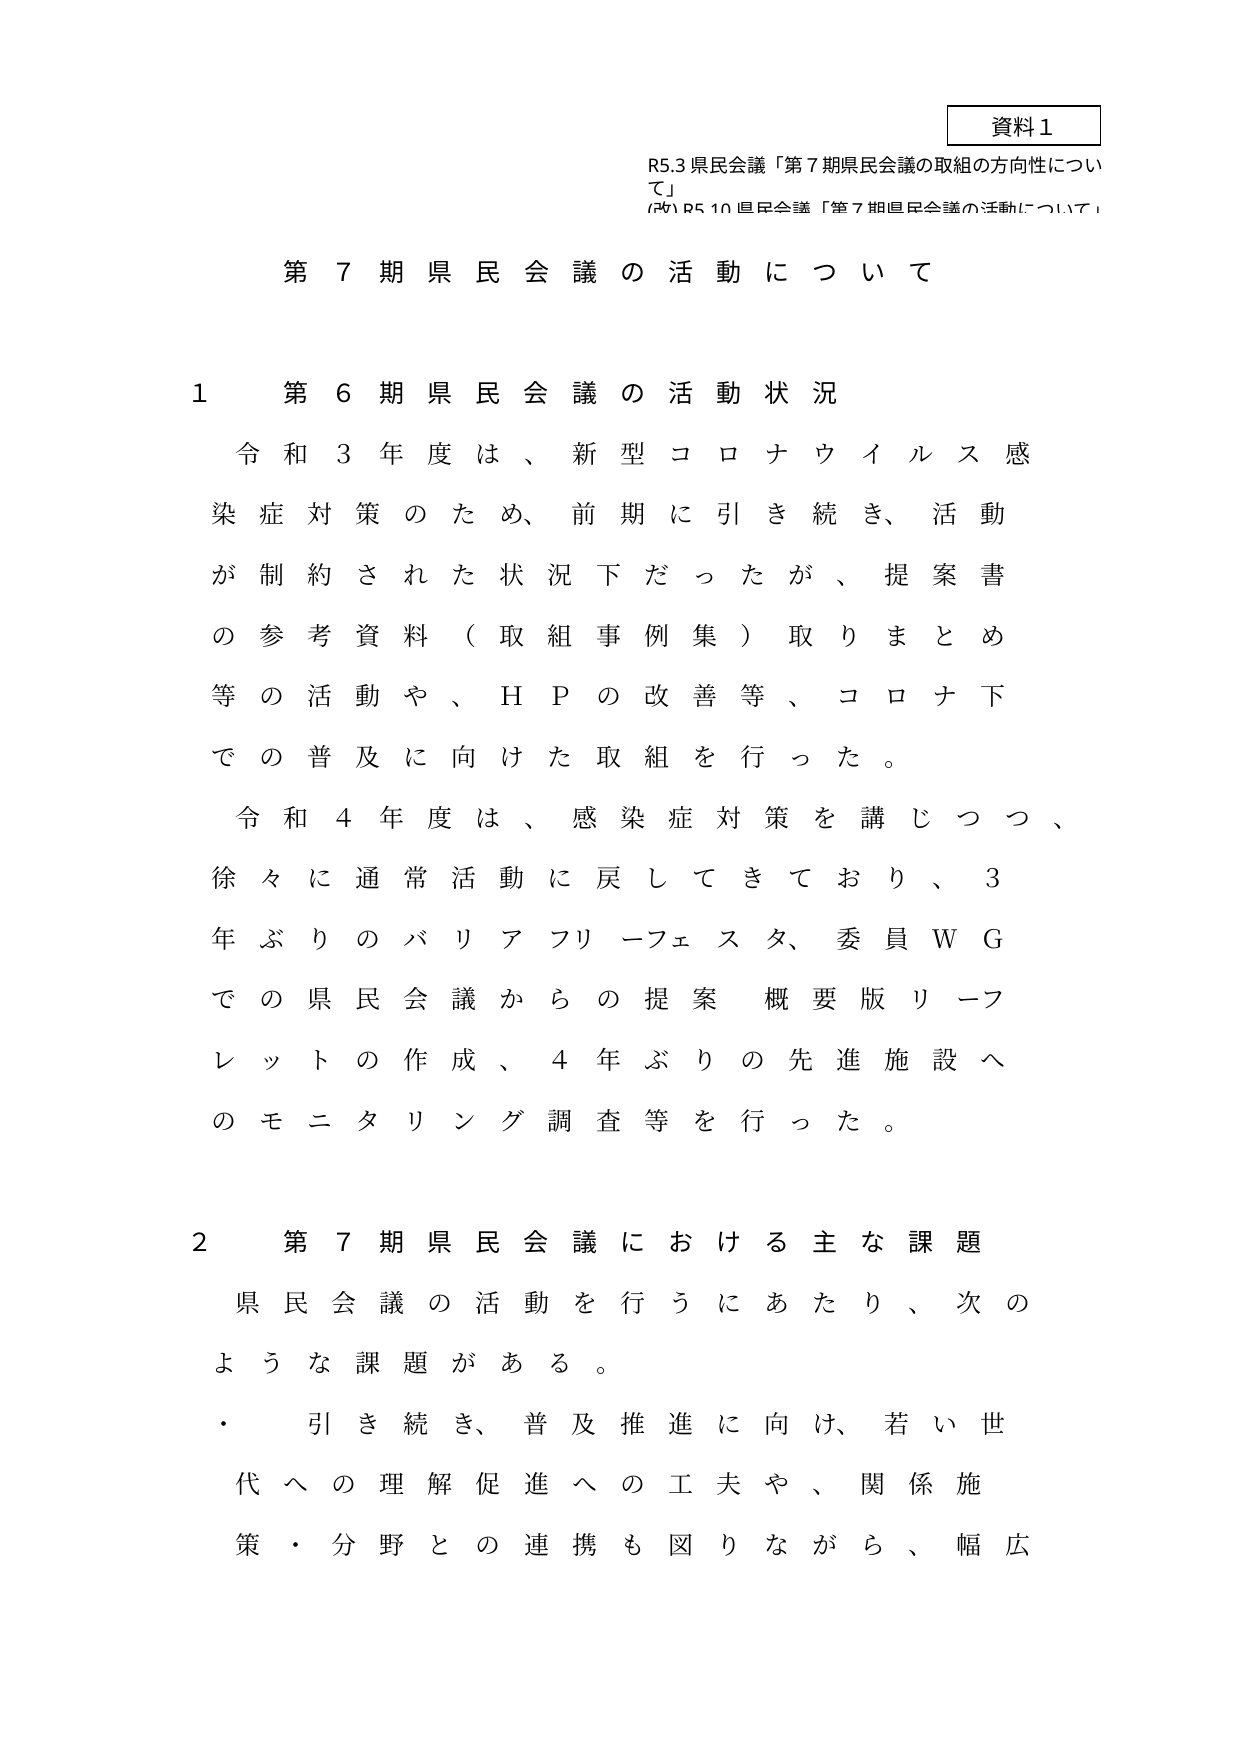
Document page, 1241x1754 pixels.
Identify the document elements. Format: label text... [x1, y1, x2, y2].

text 令和４年度は、感染症対策を講じつつ、徐々に通常活動に戻してきており、３年ぶりのバリアフリーフェスタ、委員ＷＧでの県民会議からの提案 概要版リーフレットの作成、４年ぶりの先進施設へのモニタリング調査等を行った。 [208, 786, 1053, 1150]
text 県民会議の活動を行うにあたり、次のような課題がある。 [208, 1271, 1068, 1392]
text 第７期県民会議の活動について [187, 240, 1053, 301]
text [208, 1392, 1053, 1574]
text ２ 第７期県民会議における主な課題 [187, 1210, 1053, 1271]
text 令和３年度は、新型コロナウイルス感染症対策のため、前期に引き続き、活動が制約された状況下だったが、提案書の参考資料（取組事例集）取りまとめ等の活動や、ＨＰの改善等、コロナ下での普及に向けた取組を行った。 [208, 422, 1053, 786]
text １ 第６期県民会議の活動状況 [187, 362, 1053, 422]
